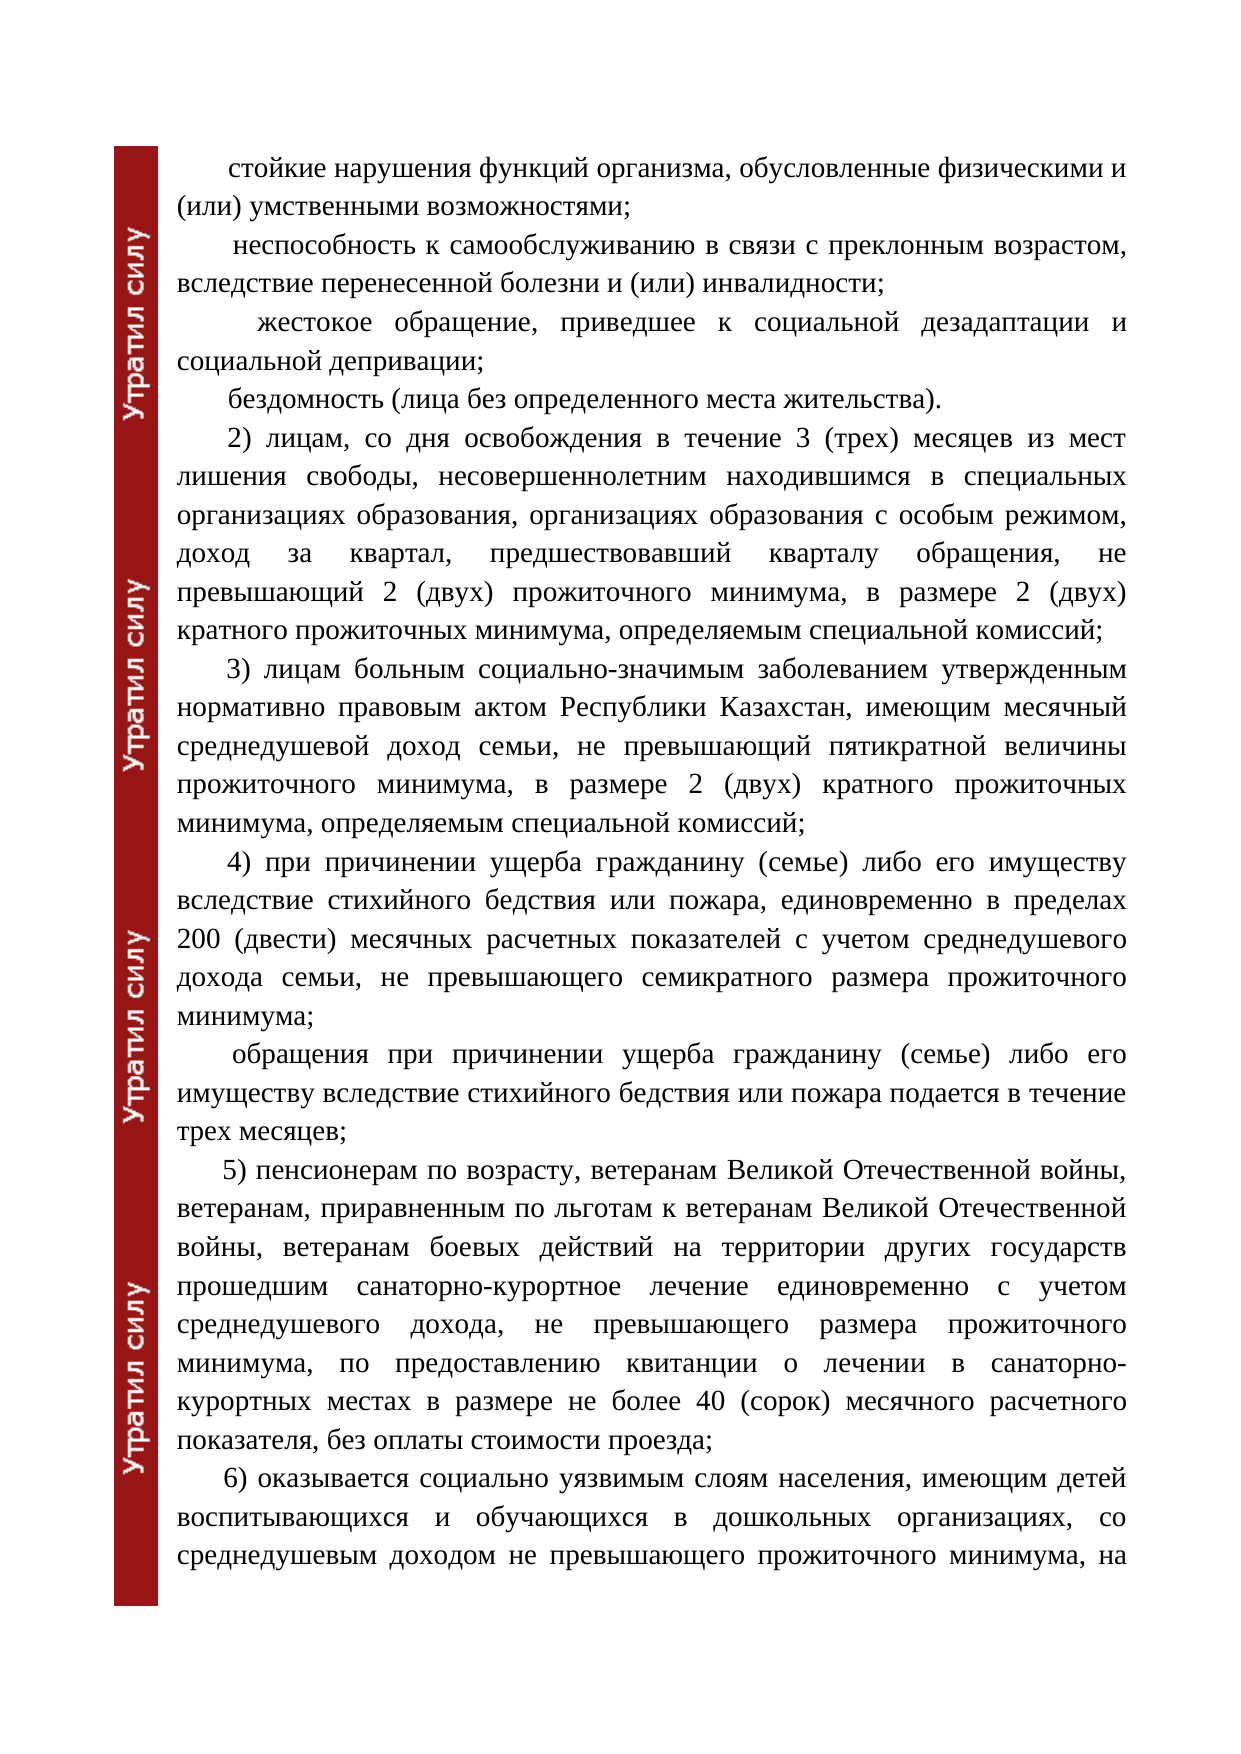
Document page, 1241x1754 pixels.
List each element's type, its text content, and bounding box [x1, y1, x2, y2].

text обращения при причинении ущерба гражданину (семье) либо его имуществу вследствие стихийного бедствия или пожара подается в течение трех месяцев; [112, 1036, 1128, 1147]
picture [114, 1455, 158, 1460]
picture [114, 1031, 158, 1036]
picture [114, 415, 158, 420]
picture [114, 1571, 158, 1606]
text 2) лицам, со дня освобождения в течение 3 (трех) месяцев из мест лишения свободы, несовершеннолетним находившимся в специальных организациях образования, организациях образования с особым режимом, доход за квартал, предшествовавший кварталу обращения, не превышающий 2 (двух) прожиточного минимума, в размере 2 (двух) кратного прожиточных минимума, определяемым специальной комиссий; [112, 420, 1128, 646]
picture [114, 839, 158, 844]
text жестокое обращение, приведшее к социальной дезадаптации и социальной депривации; [112, 304, 1128, 376]
text бездомность (лица без определенного места жительства). [112, 381, 1128, 415]
text 4) при причинении ущерба гражданину (семье) либо его имуществу вследствие стихийного бедствия или пожара, единовременно в пределах 200 (двести) месячных расчетных показателей с учетом среднедушевого дохода семьи, не превышающего семикратного размера прожиточного минимума; [112, 844, 1128, 1031]
text стойкие нарушения функций организма, обусловленные физическими и (или) умственными возможностями; [112, 150, 1128, 222]
text 5) пенсионерам по возрасту, ветеранам Великой Отечественной войны, ветеранам, приравненным по льготам к ветеранам Великой Отечественной войны, ветеранам боевых действий на территории других государств прошедшим санаторно-курортное лечение единовременно с учетом среднедушевого дохода, не превышающего размера прожиточного минимума, по предоставлению квитанции о лечении в санаторно-курортных местах в размере не более 40 (сорок) месячного расчетного показателя, без оплаты стоимости проезда; [112, 1152, 1128, 1455]
picture [114, 376, 158, 381]
text 3) лицам больным социально-значимым заболеванием утвержденным нормативно правовым актом Республики Казахстан, имеющим месячный среднедушевой доход семьи, не превышающий пятикратной величины прожиточного минимума, в размере 2 (двух) кратного прожиточных минимума, определяемым специальной комиссий; [112, 651, 1128, 839]
picture [114, 1147, 158, 1152]
picture [114, 222, 158, 227]
text неспособность к самообслуживанию в связи с преклонным возрастом, вследствие перенесенной болезни и (или) инвалидности; [112, 227, 1128, 299]
picture [114, 146, 158, 150]
picture [114, 646, 158, 651]
picture [114, 299, 158, 304]
